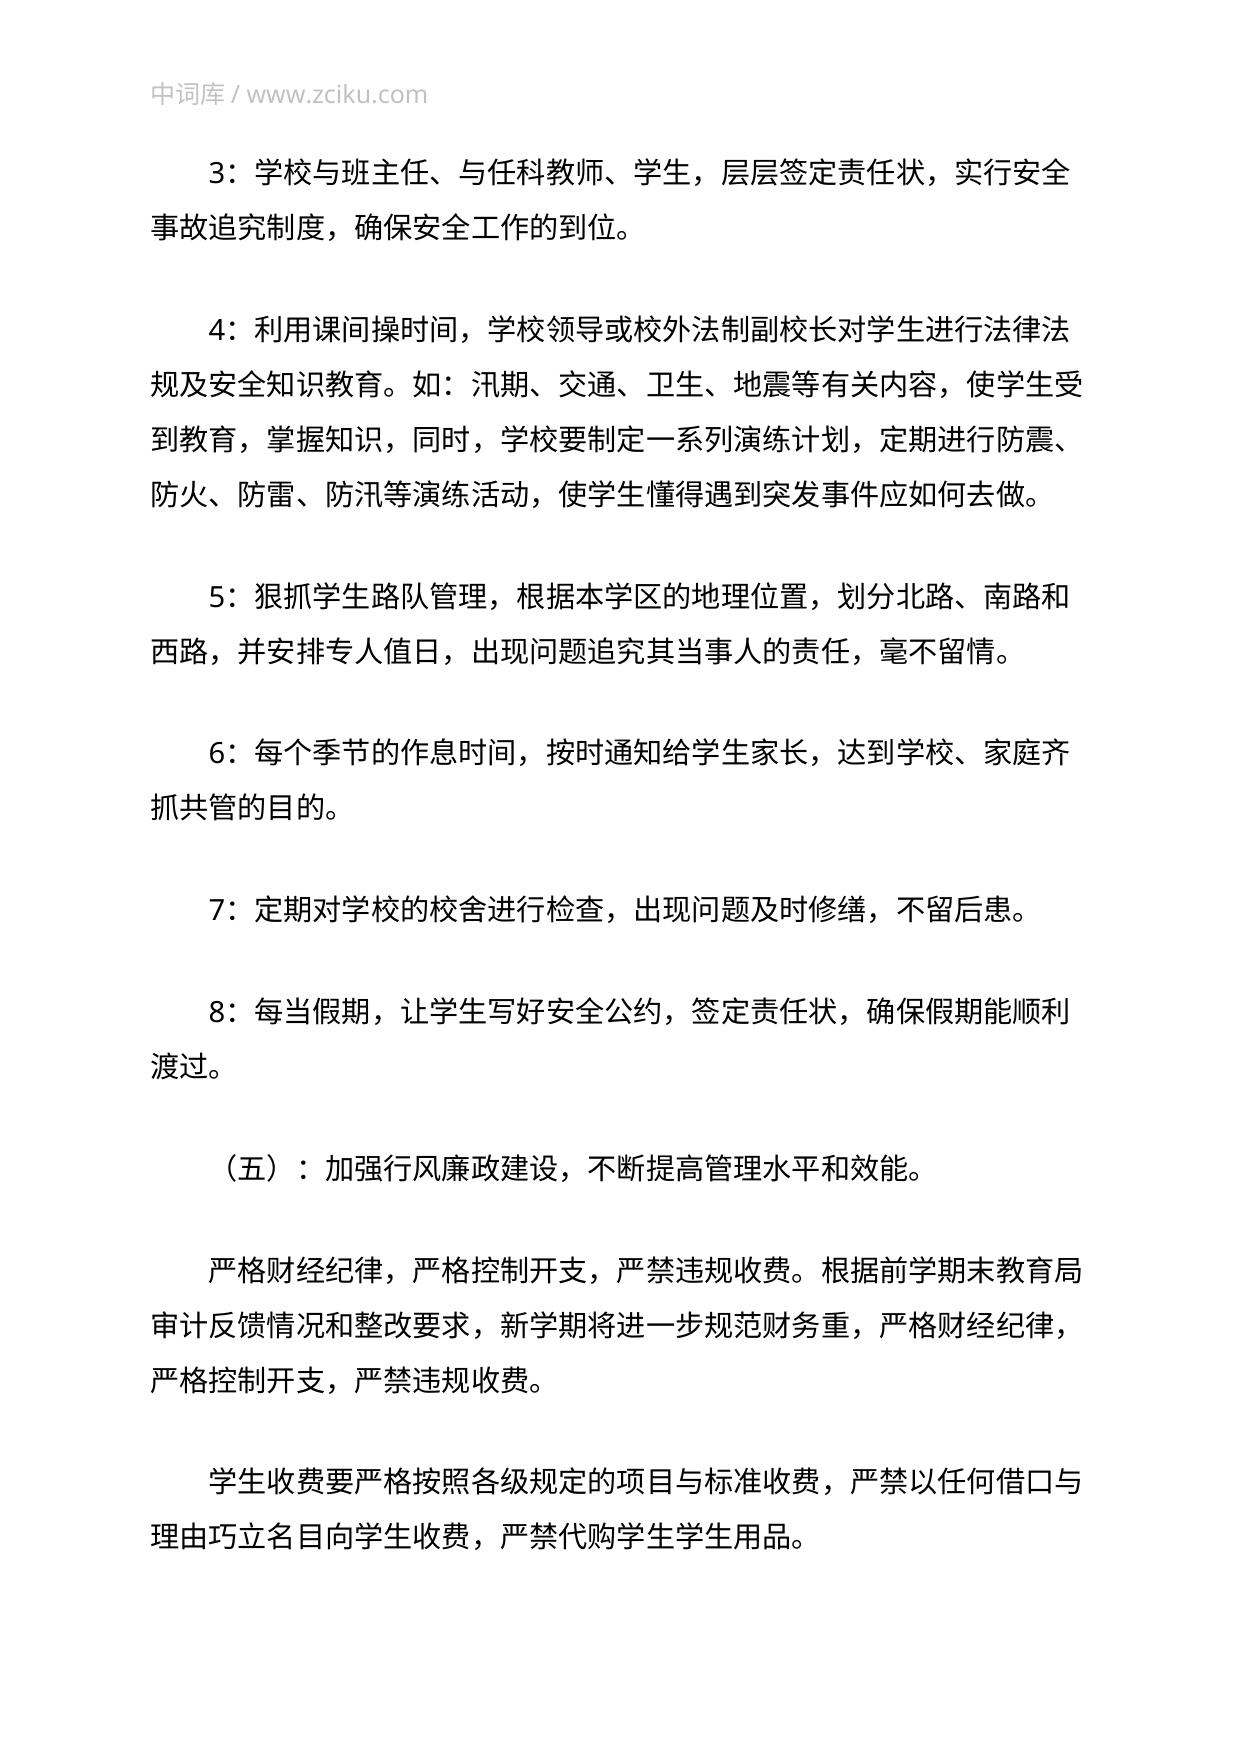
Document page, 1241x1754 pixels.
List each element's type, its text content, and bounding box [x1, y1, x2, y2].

text （五）：加强行风廉政建设，不断提高管理水平和效能。 [150, 1146, 1090, 1188]
text 学生收费要严格按照各级规定的项目与标准收费，严禁以任何借口与理由巧立名目向学生收费，严禁代购学生学生用品。 [150, 1459, 1090, 1556]
text 8：每当假期，让学生写好安全公约，签定责任状，确保假期能顺利渡过。 [150, 989, 1090, 1086]
text 3：学校与班主任、与任科教师、学生，层层签定责任状，实行安全事故追究制度，确保安全工作的到位。 [150, 150, 1090, 247]
text 5：狠抓学生路队管理，根据本学区的地理位置，划分北路、南路和西路，并安排专人值日，出现问题追究其当事人的责任，毫不留情。 [150, 573, 1090, 671]
text 7：定期对学校的校舍进行检查，出现问题及时修缮，不留后患。 [150, 887, 1090, 929]
text 6：每个季节的作息时间，按时通知给学生家长，达到学校、家庭齐抓共管的目的。 [150, 730, 1090, 827]
text 严格财经纪律，严格控制开支，严禁违规收费。根据前学期末教育局审计反馈情况和整改要求，新学期将进一步规范财务重，严格财经纪律，严格控制开支，严禁违规收费。 [150, 1247, 1090, 1399]
text 4：利用课间操时间，学校领导或校外法制副校长对学生进行法律法规及安全知识教育。如：汛期、交通、卫生、地震等有关内容，使学生受到教育，掌握知识，同时，学校要制定一系列演练计划，定期进行防震、防火、防雷、防汛等演练活动，使学生懂得遇到突发事件应如何去做。 [150, 307, 1090, 514]
